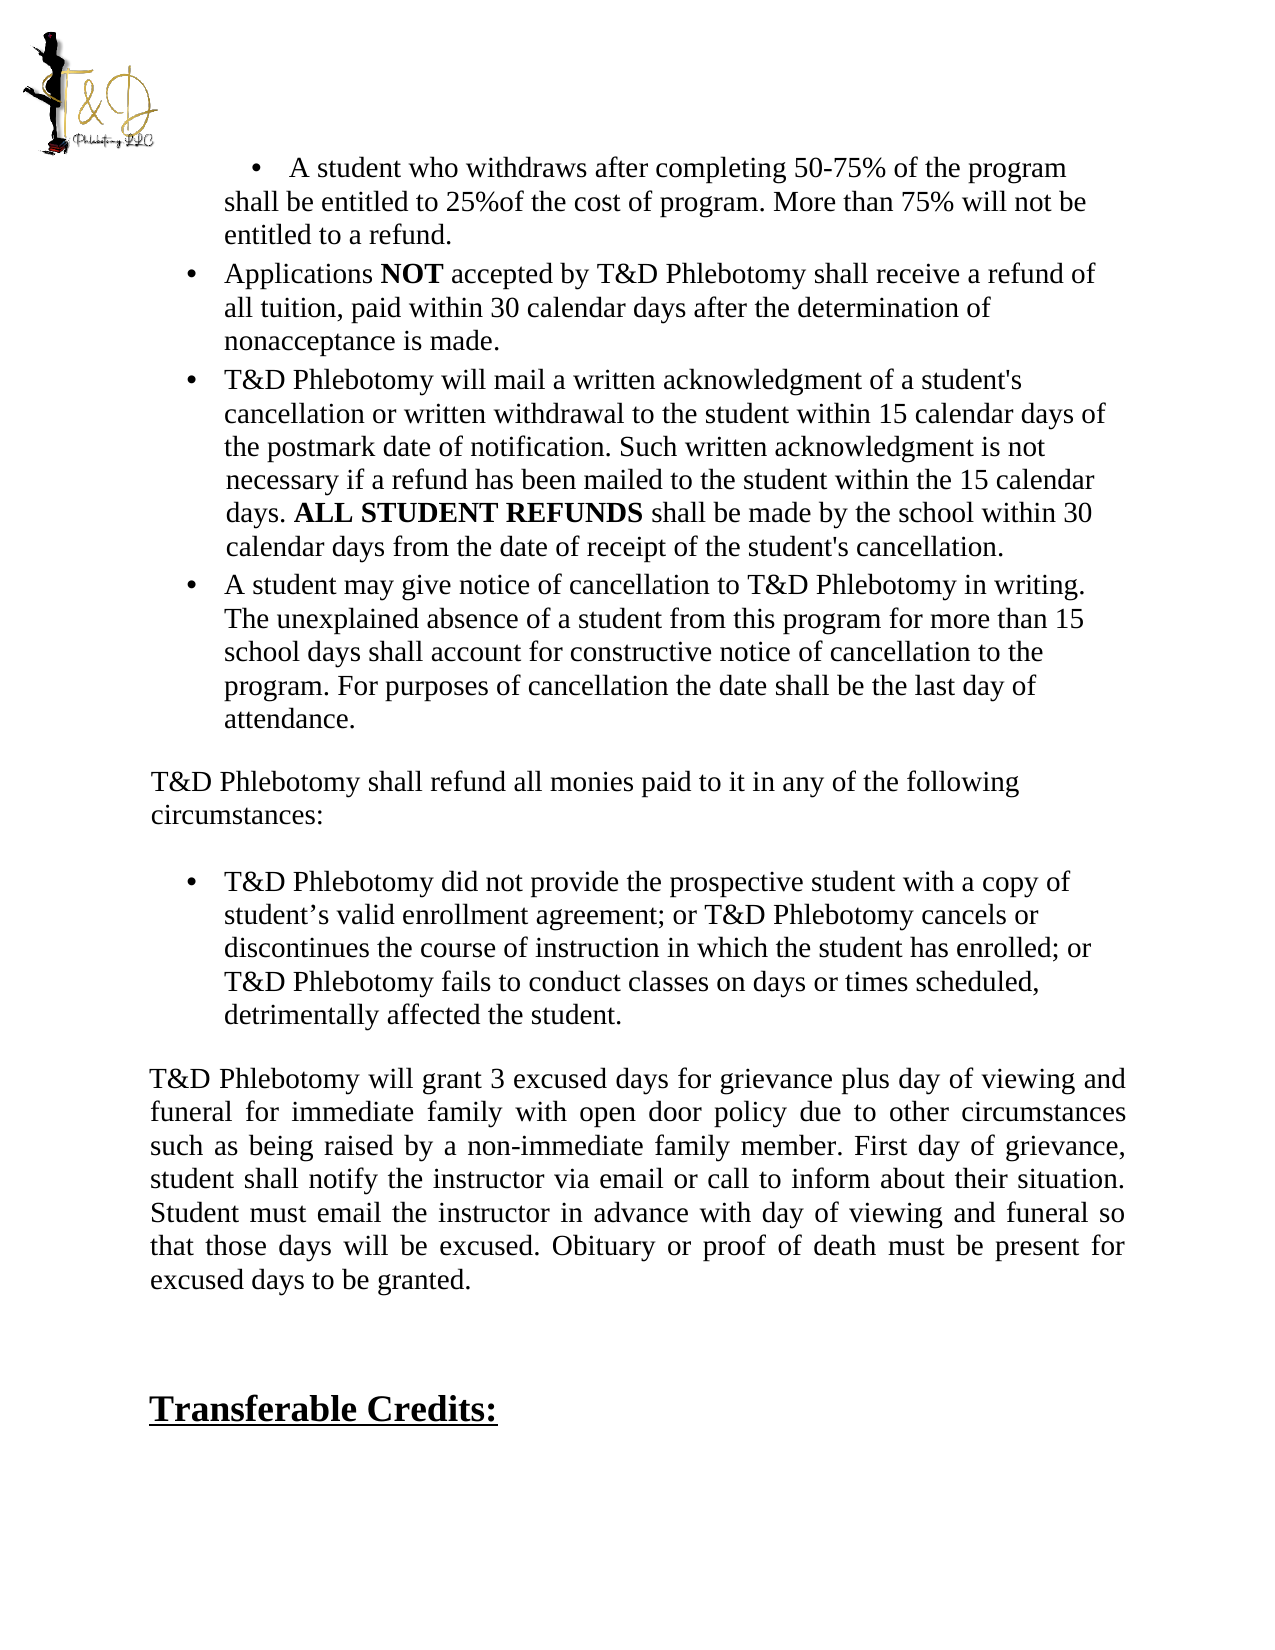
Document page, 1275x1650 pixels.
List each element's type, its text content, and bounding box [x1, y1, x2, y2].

list Applications NOT accepted by T&D Phlebotomy shall receive a refund of all tuition, paid within 30 calendar days after the determination of nonacceptance is made. [186, 257, 1126, 357]
list A student who withdraws after completing 50-75% of the program shall be entitled to 25%of the cost of program. More than 75% will not be entitled to a refund. [186, 151, 1126, 251]
text T&D Phlebotomy shall refund all monies paid to it in any of the following circumstances: [151, 765, 1126, 831]
list T&D Phlebotomy will mail a written acknowledgment of a student's cancellation or written withdrawal to the student within 15 calendar days of the postmark date of notification. Such written acknowledgment is not [186, 363, 1126, 462]
list T&D Phlebotomy did not provide the prospective student with a copy of student’s valid enrollment agreement; or T&D Phlebotomy cancels or discontinues the course of instruction in which the student has enrolled; or T&D Phlebotomy fails to conduct classes on days or times scheduled, detrimentally affected the student. [186, 864, 1126, 1031]
text necessary if a refund has been mailed to the student within the 15 calendar days. ALL STUDENT REFUNDS shall be made by the school within 30 calendar days from the date of receipt of the student's cancellation. [226, 463, 1126, 562]
picture [21, 7, 197, 183]
text T&D Phlebotomy will grant 3 excused days for grievance plus day of viewing and funeral for immediate family with open door policy due to other circumstances such as being raised by a non-immediate family member. First day of grievance, student shall notify the instructor via email or call to inform about their situation. Student must email the instructor in advance with day of viewing and funeral so that those days will be excused. Obituary or proof of death must be present for excused days to be granted. [149, 1061, 1127, 1296]
list A student may give notice of cancellation to T&D Phlebotomy in writing. The unexplained absence of a student from this program for more than 15 school days shall account for constructive notice of cancellation to the program. For purposes of cancellation the date shall be the last day of attendance. [186, 568, 1126, 734]
text Transferable Credits: [149, 1386, 1126, 1429]
